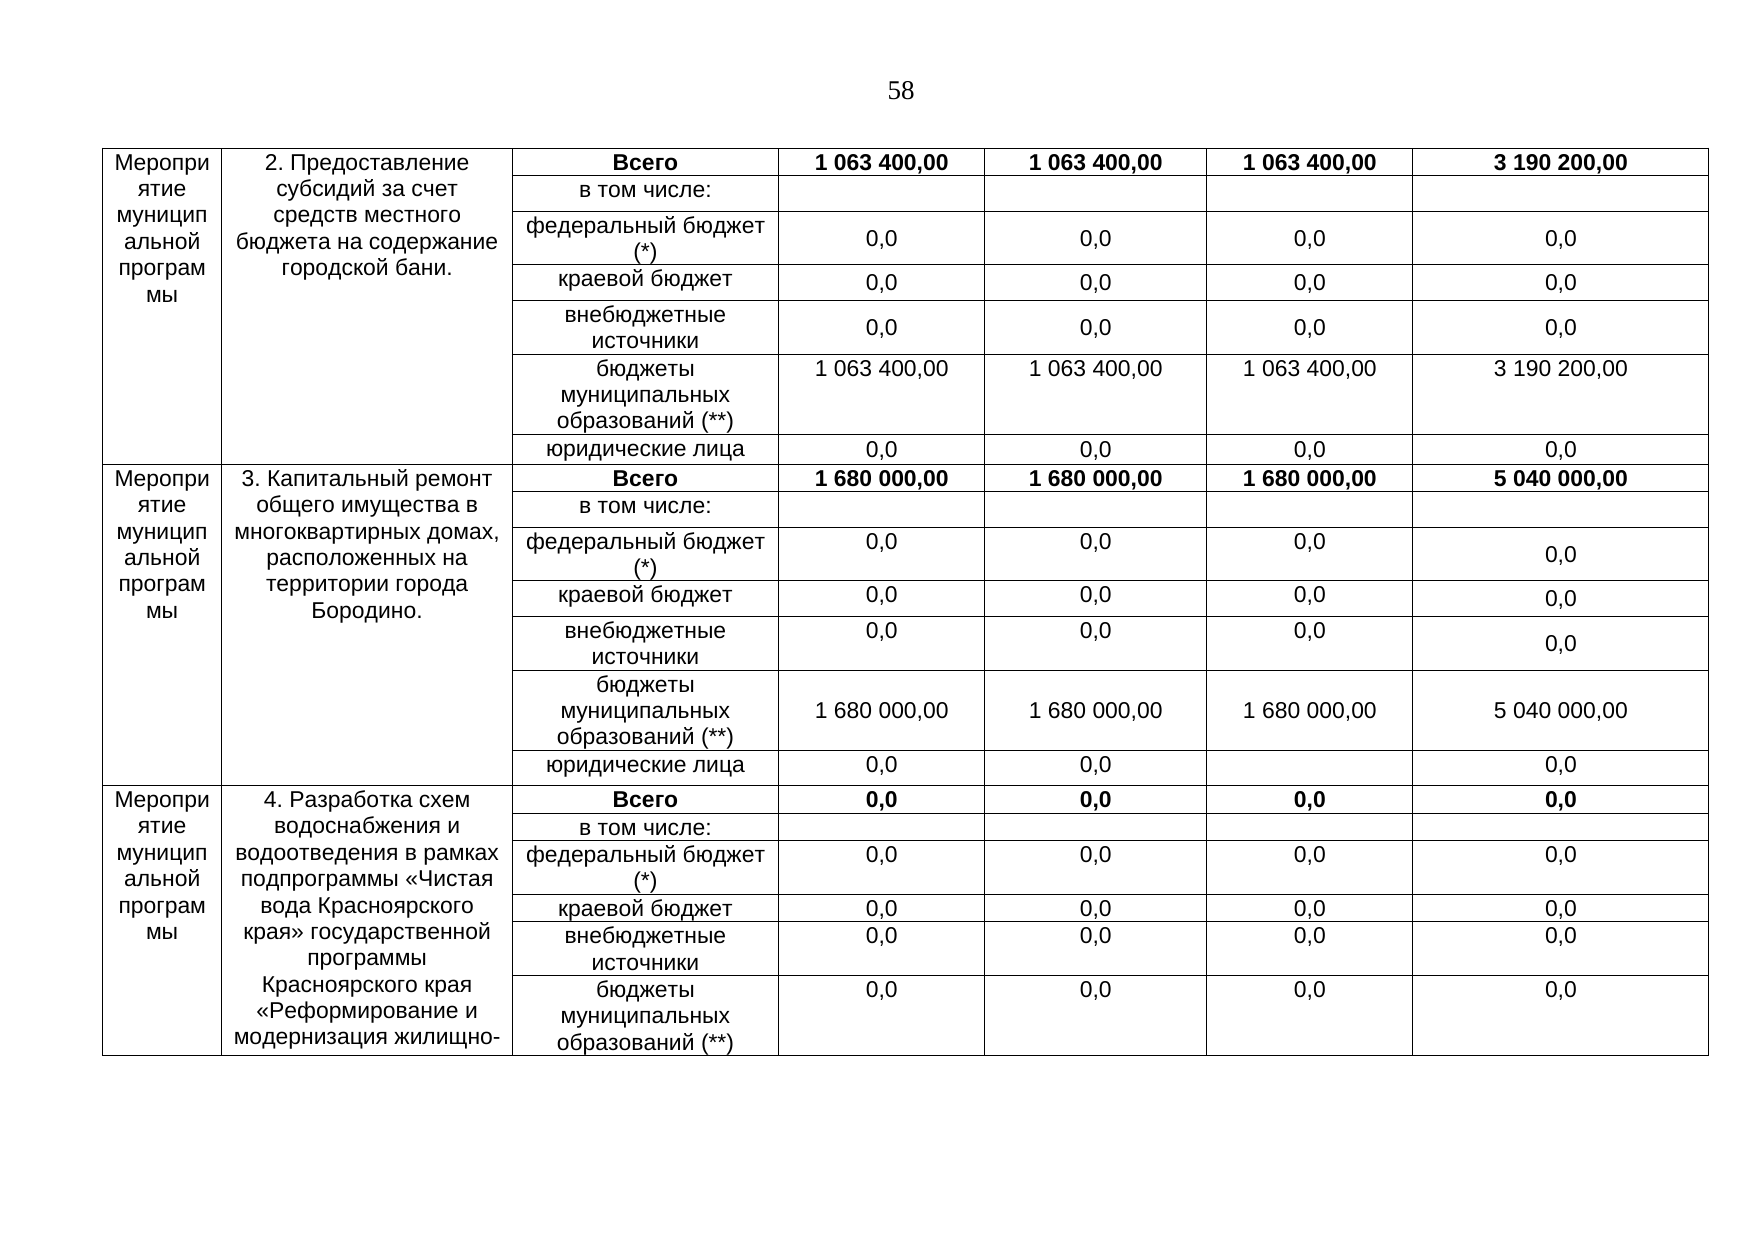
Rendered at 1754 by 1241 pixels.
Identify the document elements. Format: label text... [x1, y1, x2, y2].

table_cell 1 063 400,00 [985, 149, 1206, 175]
table_cell краевой бюджет [513, 895, 778, 921]
table_cell 3 190 200,00 [1413, 149, 1708, 175]
table_cell внебюджетные источники [513, 301, 778, 353]
table_cell федеральный бюджет (*) [513, 528, 778, 580]
table_cell 0,0 [1207, 976, 1412, 1055]
table_cell [779, 492, 984, 527]
table_cell 0,0 [985, 976, 1206, 1055]
table_cell [1413, 814, 1708, 840]
table_cell 0,0 [1207, 301, 1412, 353]
table_cell [1207, 814, 1412, 840]
table_cell 1 680 000,00 [1207, 671, 1412, 750]
table_cell 0,0 [1207, 581, 1412, 616]
table_cell 0,0 [1207, 528, 1412, 580]
table_cell 0,0 [779, 751, 984, 785]
table_cell Всего [513, 465, 778, 491]
table_cell 3 190 200,00 [1413, 355, 1708, 433]
table_cell [1207, 751, 1412, 785]
table_cell 0,0 [985, 435, 1206, 464]
table_cell 0,0 [1413, 528, 1708, 580]
table_cell 0,0 [985, 212, 1206, 264]
table_cell [1207, 176, 1412, 211]
table_cell [985, 176, 1206, 211]
table_cell 1 680 000,00 [985, 465, 1206, 491]
table_cell внебюджетные источники [513, 922, 778, 975]
table_cell 1 063 400,00 [1207, 149, 1412, 175]
table_cell 0,0 [1413, 581, 1708, 616]
table_cell 0,0 [1413, 922, 1708, 975]
table_cell [1413, 492, 1708, 527]
table_cell [1207, 492, 1412, 527]
table_cell 0,0 [1207, 212, 1412, 264]
table_cell 0,0 [1413, 265, 1708, 300]
table_cell 0,0 [1207, 841, 1412, 894]
table_cell 0,0 [985, 301, 1206, 353]
table_cell Мероприятие муниципальной программы [103, 465, 221, 785]
table_cell 0,0 [985, 265, 1206, 300]
table_cell [985, 814, 1206, 840]
table_cell 1 680 000,00 [985, 671, 1206, 750]
table_cell 0,0 [779, 895, 984, 921]
table_cell краевой бюджет [513, 265, 778, 300]
table_cell 5 040 000,00 [1413, 465, 1708, 491]
table_cell 0,0 [1413, 786, 1708, 812]
table_cell 0,0 [1207, 786, 1412, 812]
table_cell 0,0 [779, 581, 984, 616]
table_cell 0,0 [779, 617, 984, 669]
table_cell 0,0 [1413, 212, 1708, 264]
table_cell 0,0 [1413, 976, 1708, 1055]
table_cell 0,0 [1413, 895, 1708, 921]
table_cell 1 063 400,00 [1207, 355, 1412, 433]
table_cell 0,0 [1207, 895, 1412, 921]
table_cell федеральный бюджет (*) [513, 212, 778, 264]
table_cell 1 063 400,00 [985, 355, 1206, 433]
table_cell 2. Предоставление субсидий за счет средств местного бюджета на содержание городской бани. [222, 149, 512, 464]
table_cell Всего [513, 786, 778, 812]
table_cell 0,0 [779, 786, 984, 812]
table_cell 0,0 [1413, 435, 1708, 464]
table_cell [103, 149, 221, 464]
table_cell 0,0 [985, 895, 1206, 921]
table_cell юридические лица [513, 751, 778, 785]
table_cell в том числе: [513, 814, 778, 840]
table_cell 1 680 000,00 [779, 671, 984, 750]
table_cell 0,0 [985, 617, 1206, 669]
table_cell 0,0 [985, 581, 1206, 616]
table_cell 5 040 000,00 [1413, 671, 1708, 750]
table_cell Мероприятие муниципальной программы [103, 786, 221, 1055]
table_cell 0,0 [779, 922, 984, 975]
table_cell 1 680 000,00 [779, 465, 984, 491]
table_cell [779, 814, 984, 840]
table_cell 0,0 [779, 841, 984, 894]
table_cell 1 680 000,00 [1207, 465, 1412, 491]
table_cell 0,0 [985, 786, 1206, 812]
table_cell бюджеты муниципальных образований (**) [513, 671, 778, 750]
table_cell 0,0 [985, 751, 1206, 785]
table_cell 0,0 [985, 922, 1206, 975]
table_cell 0,0 [985, 841, 1206, 894]
table_cell краевой бюджет [513, 581, 778, 616]
table_cell 0,0 [779, 976, 984, 1055]
table_cell 0,0 [779, 265, 984, 300]
table_cell [1413, 176, 1708, 211]
table_cell в том числе: [513, 492, 778, 527]
table_cell 0,0 [779, 528, 984, 580]
table_cell 0,0 [779, 435, 984, 464]
table_cell [985, 492, 1206, 527]
table_cell 0,0 [985, 528, 1206, 580]
table_cell бюджеты муниципальных образований (**) [513, 976, 778, 1055]
table_cell юридические лица [513, 435, 778, 464]
table_cell Всего [513, 149, 778, 175]
table_cell 1 063 400,00 [779, 149, 984, 175]
table_cell [779, 176, 984, 211]
table_cell 0,0 [1207, 435, 1412, 464]
table_cell бюджеты муниципальных образований (**) [513, 355, 778, 433]
table_cell 0,0 [779, 301, 984, 353]
table_cell 0,0 [1207, 617, 1412, 669]
table_cell 0,0 [1207, 922, 1412, 975]
table_cell 0,0 [1413, 751, 1708, 785]
table_cell 0,0 [779, 212, 984, 264]
table_cell федеральный бюджет (*) [513, 841, 778, 894]
table_cell 0,0 [1413, 617, 1708, 669]
table_cell 4. Разработка схем водоснабжения и водоотведения в рамках подпрограммы «Чистая вода Красноярского края» государственной программы Красноярского края «Реформирование и модернизация жилищно-коммунального хозяйства и повышение энергетической эффективности», в том числе: -разработка схем водоснабжения и водоотведения города Бородино на период с 2013 года до 2023 года [222, 786, 512, 1055]
table_cell 0,0 [1413, 301, 1708, 353]
table_cell 3. Капитальный ремонт общего имущества в многоквартирных домах, расположенных на территории города Бородино. [222, 465, 512, 785]
table_cell внебюджетные источники [513, 617, 778, 669]
table_cell 0,0 [1207, 265, 1412, 300]
table_cell 1 063 400,00 [779, 355, 984, 433]
table_cell в том числе: [513, 176, 778, 211]
table_cell 0,0 [1413, 841, 1708, 894]
